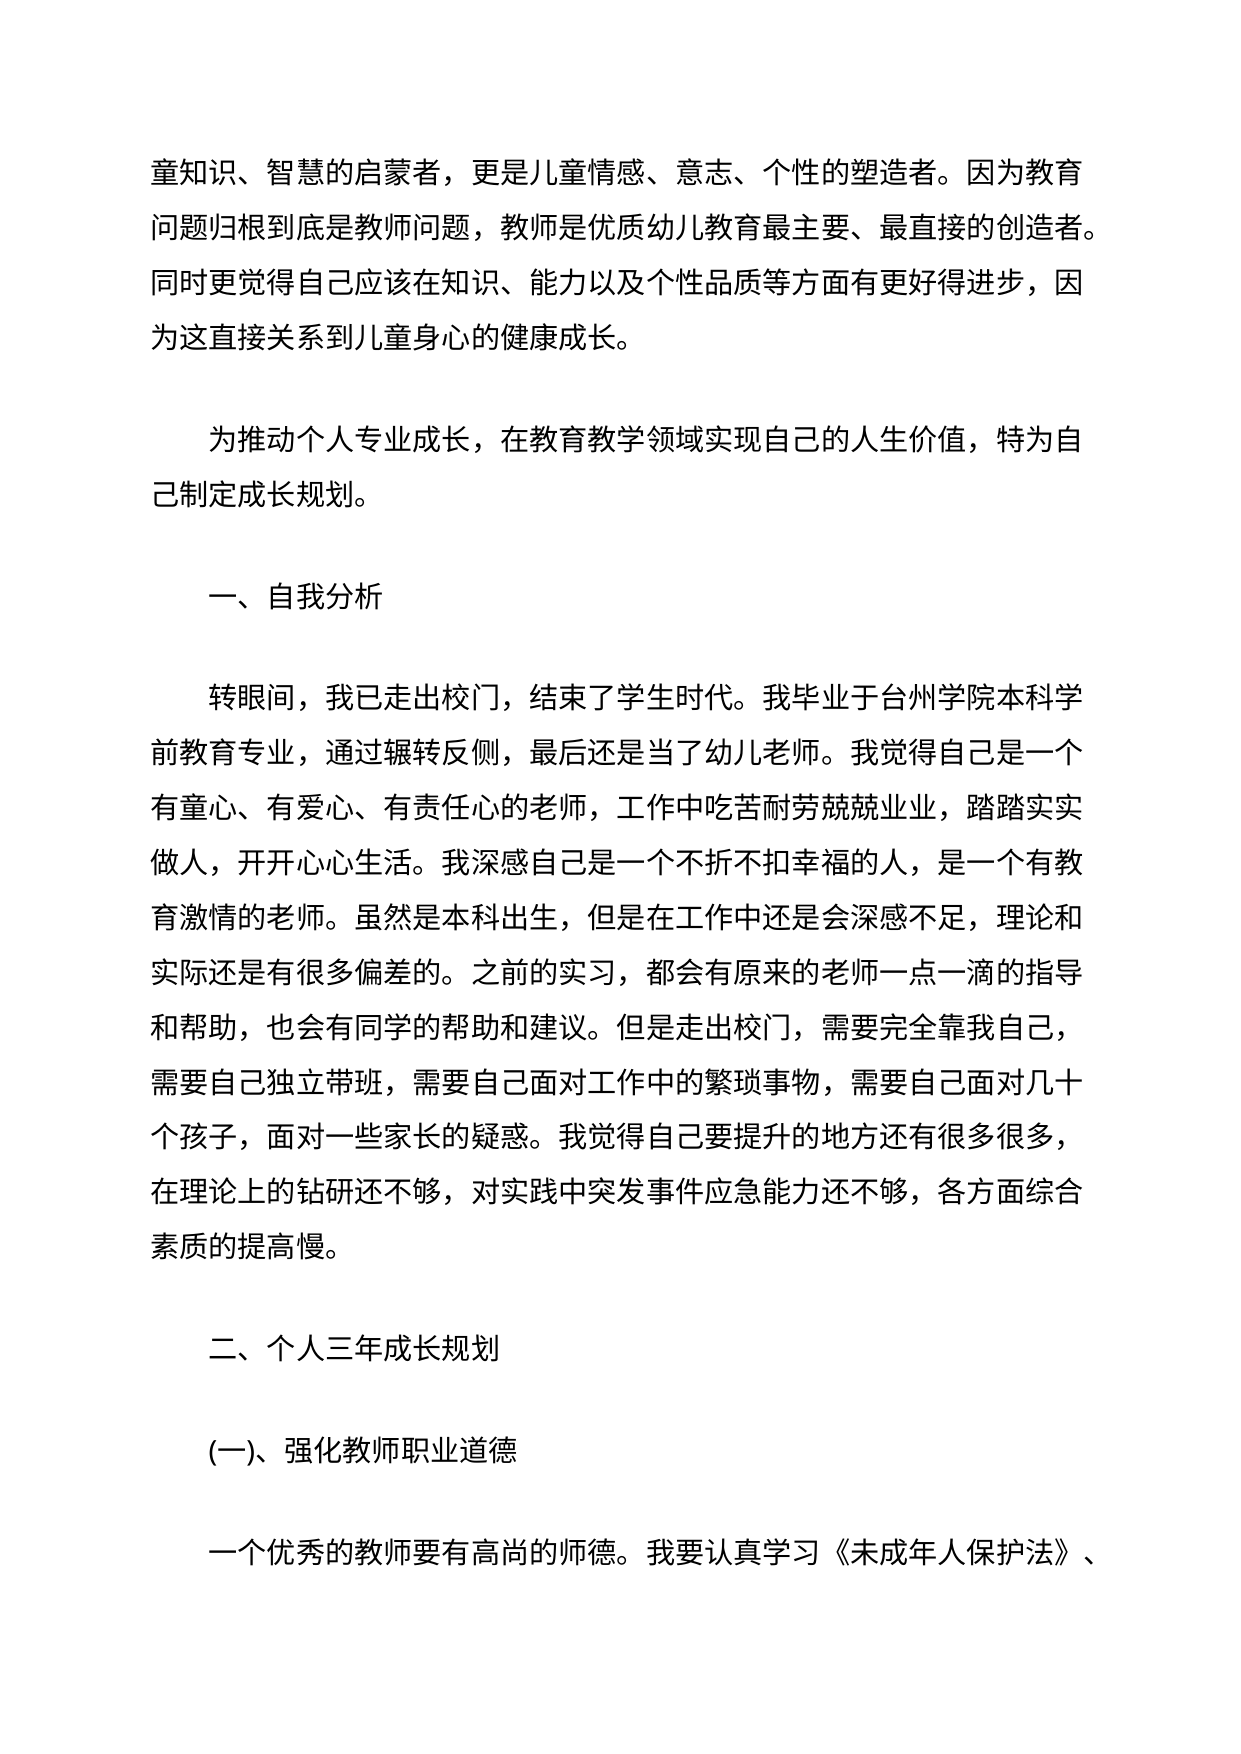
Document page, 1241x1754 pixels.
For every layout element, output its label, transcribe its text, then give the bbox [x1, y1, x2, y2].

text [150, 150, 1090, 357]
text 二、个人三年成长规划 [150, 1326, 1090, 1368]
text 转眼间，我已走出校门，结束了学生时代。我毕业于台州学院本科学前教育专业，通过辗转反侧，最后还是当了幼儿老师。我觉得自己是一个有童心、有爱心、有责任心的老师，工作中吃苦耐劳兢兢业业，踏踏实实做人，开开心心生活。我深感自己是一个不折不扣幸福的人，是一个有教育激情的老师。虽然是本科出生，但是在工作中还是会深感不足，理论和实际还是有很多偏差的。之前的实习，都会有原来的老师一点一滴的指导和帮助，也会有同学的帮助和建议。但是走出校门，需要完全靠我自己，需要自己独立带班，需要自己面对工作中的繁琐事物，需要自己面对几十个孩子，面对一些家长的疑惑。我觉得自己要提升的地方还有很多很多，在理论上的钻研还不够，对实践中突发事件应急能力还不够，各方面综合素质的提高慢。 [150, 675, 1090, 1266]
text 为推动个人专业成长，在教育教学领域实现自己的人生价值，特为自己制定成长规划。 [150, 416, 1090, 514]
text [150, 1529, 1090, 1572]
text (一)、强化教师职业道德 [150, 1427, 1090, 1470]
text 一、自我分析 [150, 573, 1090, 615]
